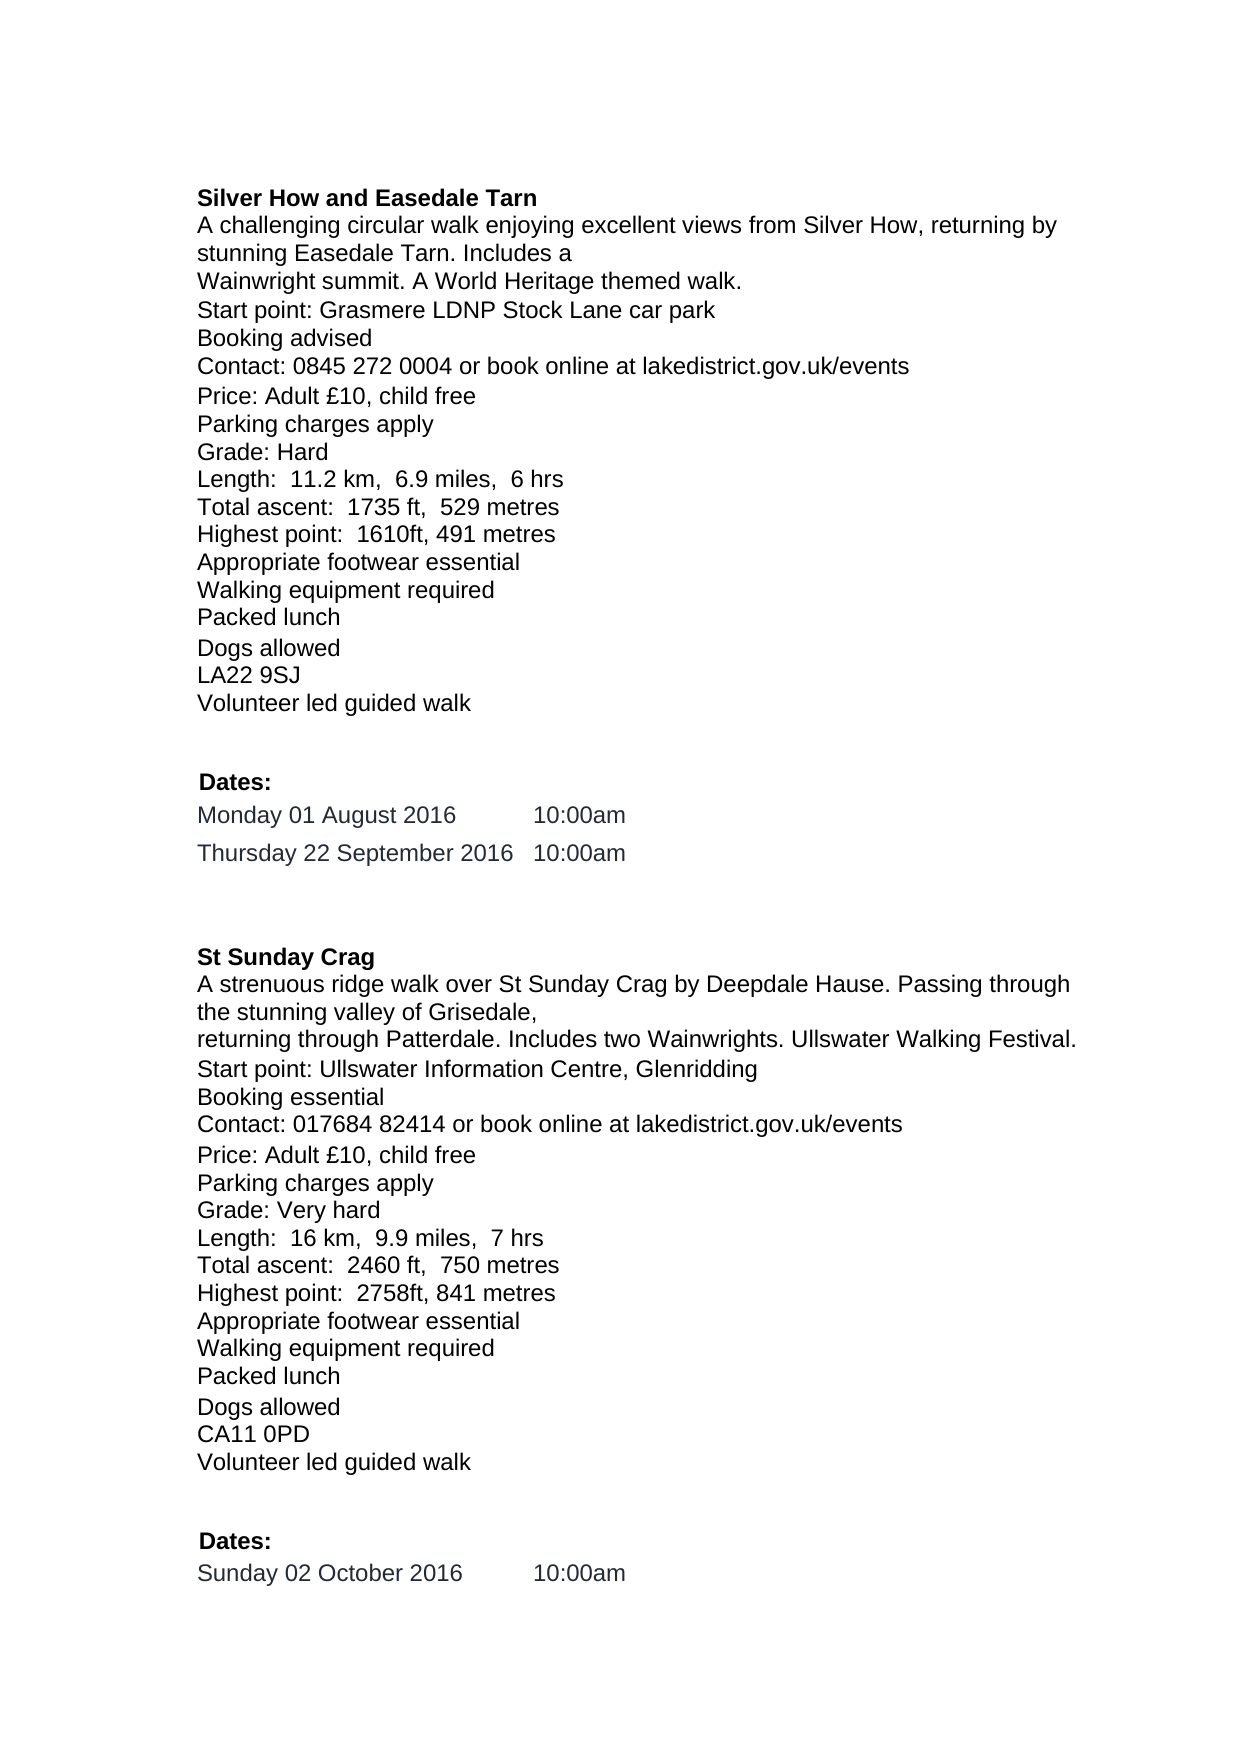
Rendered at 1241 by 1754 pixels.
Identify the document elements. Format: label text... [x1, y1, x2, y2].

text Packed lunch [150, 1362, 1090, 1389]
text Parking charges apply [150, 410, 1090, 437]
text Start point: Ullswater Information Centre, Glenridding [150, 1055, 1090, 1083]
text St Sunday Crag [150, 943, 1090, 970]
text Booking advised [150, 324, 1090, 352]
text Parking charges apply [150, 1169, 1090, 1196]
text Dates: [150, 768, 1090, 796]
text Walking equipment required [150, 576, 1090, 603]
text Packed lunch [150, 603, 1090, 631]
text Highest point: 2758ft, 841 metres [150, 1279, 1090, 1307]
text Start point: Grasmere LDNP Stock Lane car park [150, 296, 1090, 324]
text Appropriate footwear essential [150, 548, 1090, 576]
text Volunteer led guided walk [150, 689, 1090, 717]
text Volunteer led guided walk [150, 1448, 1090, 1475]
text Appropriate footwear essential [150, 1307, 1090, 1334]
text Contact: 0845 272 0004 or book online at lakedistrict.gov.uk/events [150, 352, 1090, 379]
text Wainwright summit. A World Heritage themed walk. [150, 267, 1090, 294]
text Highest point: 1610ft, 491 metres [150, 520, 1090, 548]
text A challenging circular walk enjoying excellent views from Silver How, returning by stunning Easedale Tarn. Includes a [150, 211, 1090, 267]
text Walking equipment required [150, 1334, 1090, 1362]
text Total ascent: 1735 ft, 529 metres [150, 493, 1090, 520]
text Dogs allowed [150, 634, 1090, 661]
text Price: Adult £10, child free [150, 382, 1090, 410]
text Length: 16 km, 9.9 miles, 7 hrs [150, 1224, 1090, 1251]
text Booking essential [150, 1083, 1090, 1110]
text Contact: 017684 82414 or book online at lakedistrict.gov.uk/events [150, 1110, 1090, 1138]
text Grade: Hard [150, 437, 1090, 465]
text Total ascent: 2460 ft, 750 metres [150, 1251, 1090, 1279]
text Grade: Very hard [150, 1196, 1090, 1224]
text Thursday 22 September 2016 10:00am [150, 839, 1090, 867]
text Monday 01 August 2016 10:00am [150, 801, 1090, 828]
text Dates: [150, 1527, 1090, 1554]
text Price: Adult £10, child free [150, 1141, 1090, 1169]
text Length: 11.2 km, 6.9 miles, 6 hrs [150, 465, 1090, 493]
text Sunday 02 October 2016 10:00am [150, 1559, 1090, 1587]
text LA22 9SJ [150, 661, 1090, 689]
text Dogs allowed [150, 1393, 1090, 1420]
text A strenuous ridge walk over St Sunday Crag by Deepdale Hause. Passing through the stunning valley of Grisedale, [150, 970, 1090, 1025]
text Silver How and Easedale Tarn [150, 184, 1090, 211]
text CA11 0PD [150, 1420, 1090, 1448]
text returning through Patterdale. Includes two Wainwrights. Ullswater Walking Festival. [150, 1025, 1090, 1053]
